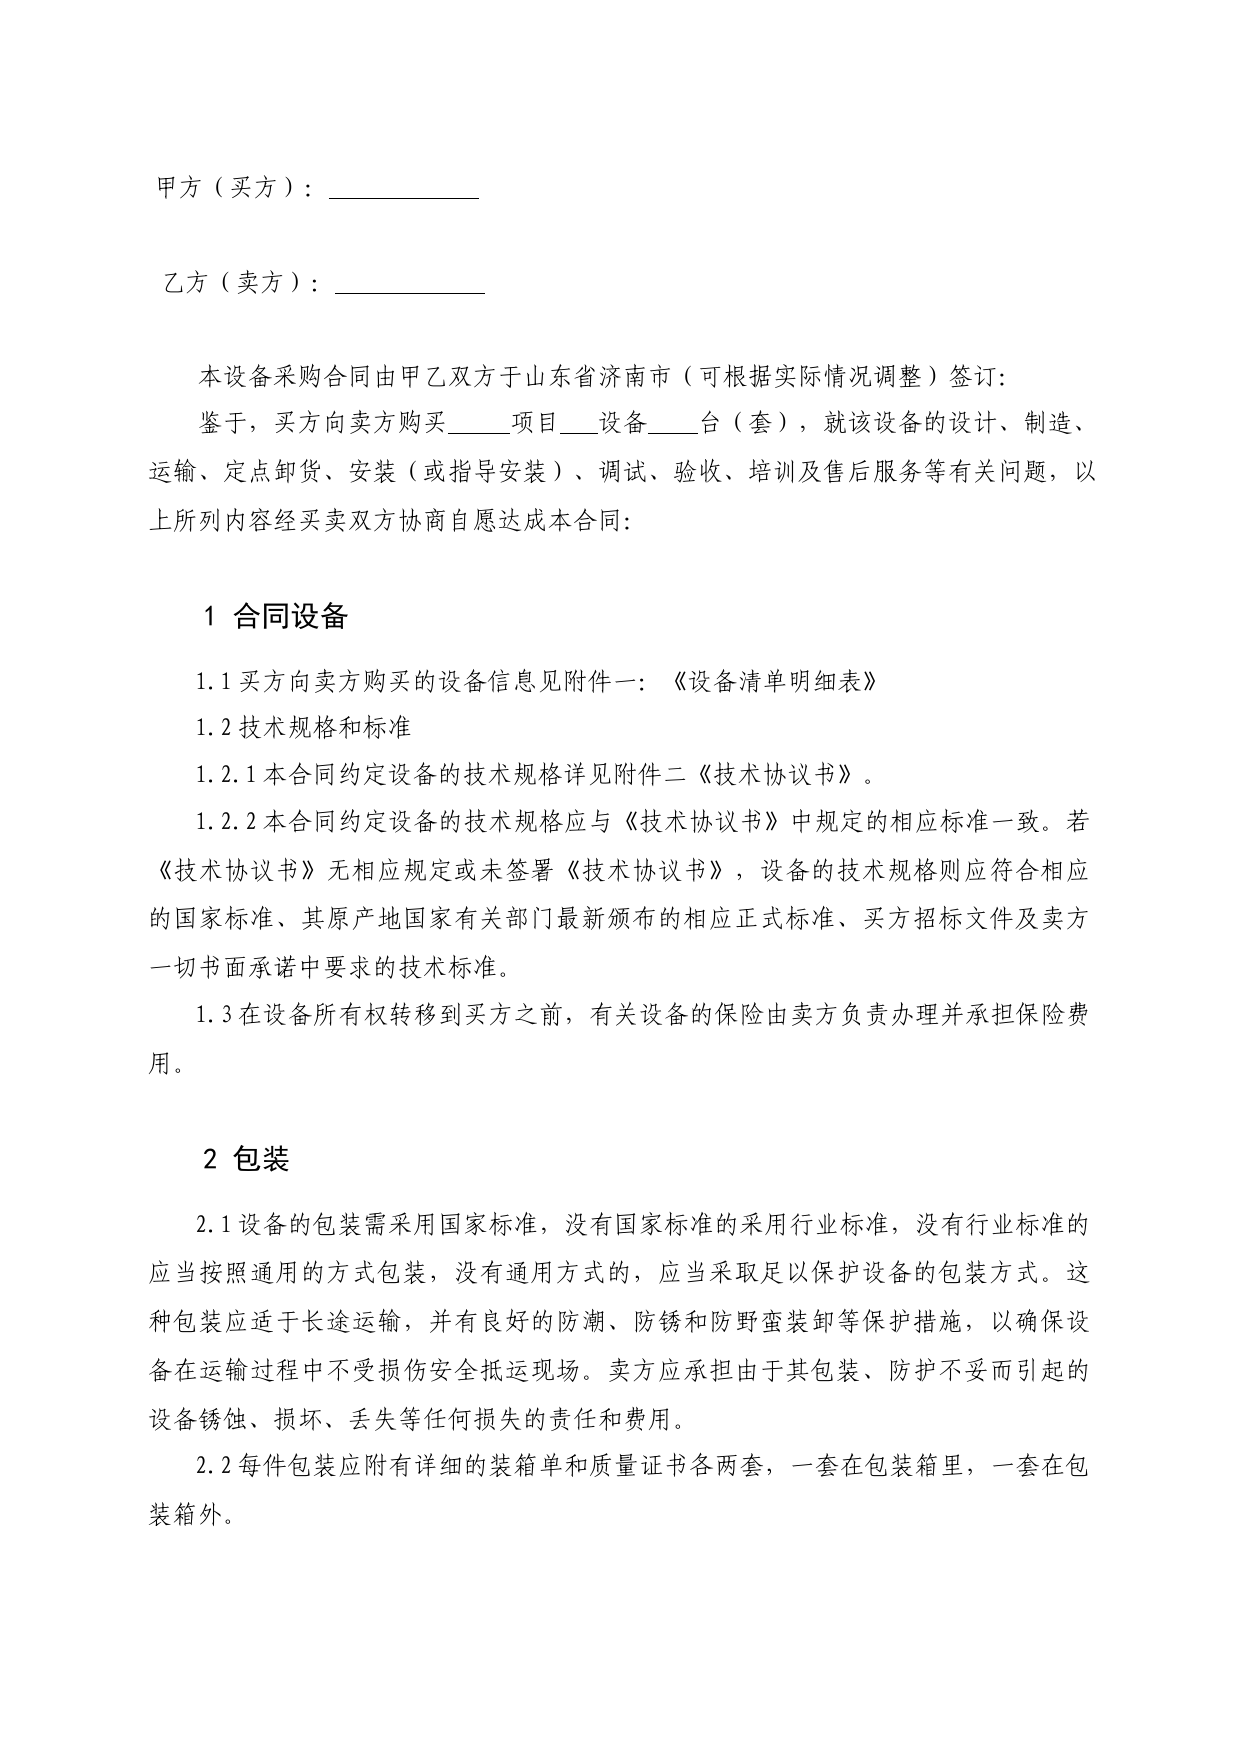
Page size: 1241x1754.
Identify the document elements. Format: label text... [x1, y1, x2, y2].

text 1.2.1本合同约定设备的技术规格详见附件二《技术协议书》。 [148, 757, 1092, 789]
text 1.2技术规格和标准 [148, 710, 1092, 742]
subtitle 2 包装 [148, 1124, 1092, 1189]
text 1.1买方向卖方购买的设备信息见附件一：《设备清单明细表》 [148, 663, 1092, 696]
text 1.2.2本合同约定设备的技术规格应与《技术协议书》中规定的相应标准一致。若《技术协议书》无相应规定或未签署《技术协议书》，设备的技术规格则应符合相应的国家标准、其原产地国家有关部门最新颁布的相应正式标准、买方招标文件及卖方一切书面承诺中要求的技术标准。 [148, 803, 1092, 982]
subtitle 1 合同设备 [148, 582, 1092, 647]
text 本设备采购合同由甲乙双方于山东省济南市（可根据实际情况调整）签订： [148, 358, 1092, 391]
text 1.3在设备所有权转移到买方之前，有关设备的保险由卖方负责办理并承担保险费用。 [148, 996, 1092, 1078]
text 乙方（卖方）： [148, 264, 1112, 297]
text 鉴于，买方向卖方购买 项目 设备 台（套），就该设备的设计、制造、运输、定点卸货、安装（或指导安装）、调试、验收、培训及售后服务等有关问题，以上所列内容经买卖双方协商自愿达成本合同： [148, 405, 1112, 535]
text 甲方（买方）： [148, 169, 1092, 202]
text 2.2每件包装应附有详细的装箱单和质量证书各两套，一套在包装箱里，一套在包装箱外。 [148, 1448, 1092, 1529]
text 2.1设备的包装需采用国家标准，没有国家标准的采用行业标准，没有行业标准的应当按照通用的方式包装，没有通用方式的，应当采取足以保护设备的包装方式。这种包装应适于长途运输，并有良好的防潮、防锈和防野蛮装卸等保护措施，以确保设备在运输过程中不受损伤安全抵运现场。卖方应承担由于其包装、防护不妥而引起的设备锈蚀、损坏、丢失等任何损失的责任和费用。 [148, 1206, 1092, 1433]
